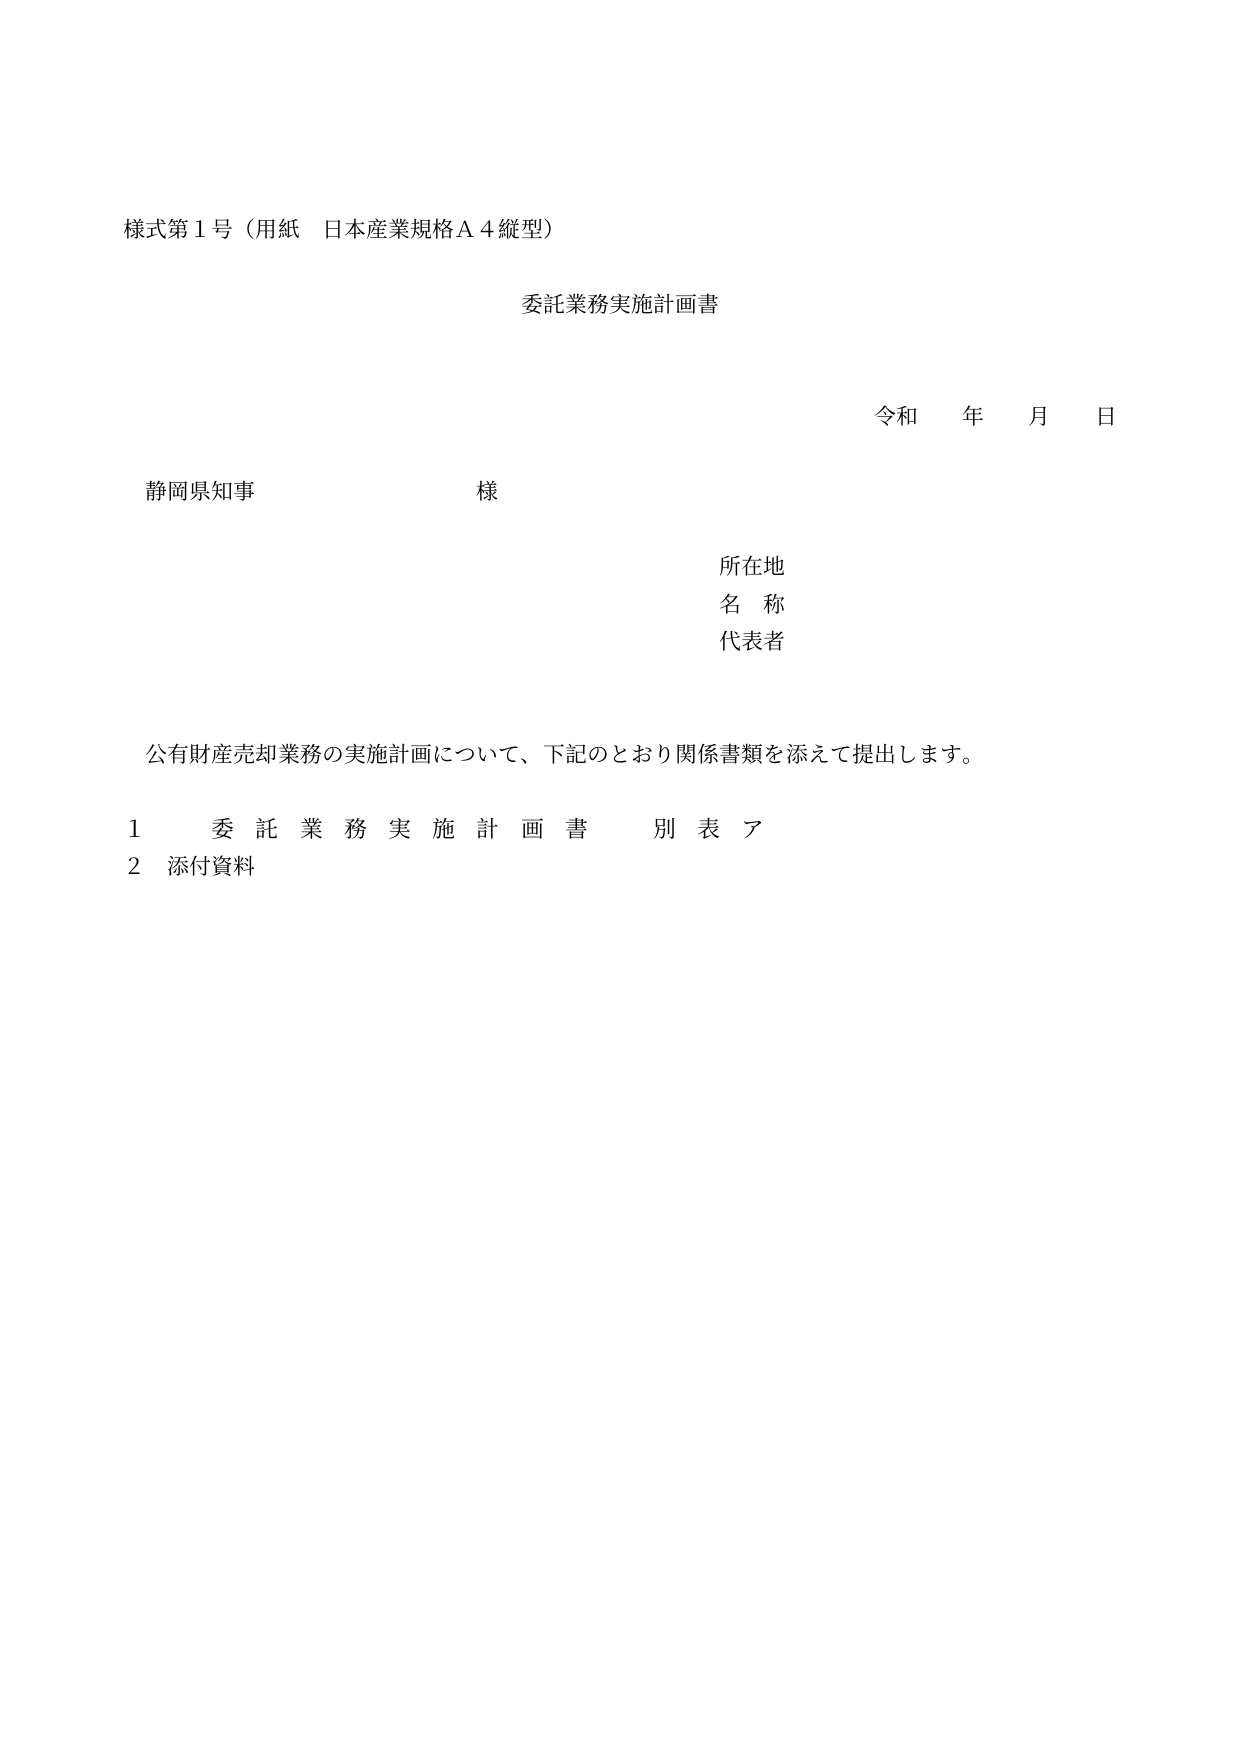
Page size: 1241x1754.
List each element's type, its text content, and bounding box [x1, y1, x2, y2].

text 令和 年 月 日 [123, 396, 1117, 434]
text 名 称 [143, 584, 1117, 621]
text 委託業務実施計画書 [123, 284, 1117, 321]
text １ 委託業務実施計画書 別表ア [123, 809, 1117, 846]
text ２ 添付資料 [123, 846, 1117, 884]
text 所在地 [143, 546, 1117, 584]
text 代表者 [143, 621, 1117, 659]
text 様式第１号（用紙 日本産業規格Ａ４縦型） [123, 209, 1117, 246]
text 静岡県知事 様 [123, 471, 1117, 509]
text 公有財産売却業務の実施計画について、下記のとおり関係書類を添えて提出します。 [123, 734, 1117, 771]
